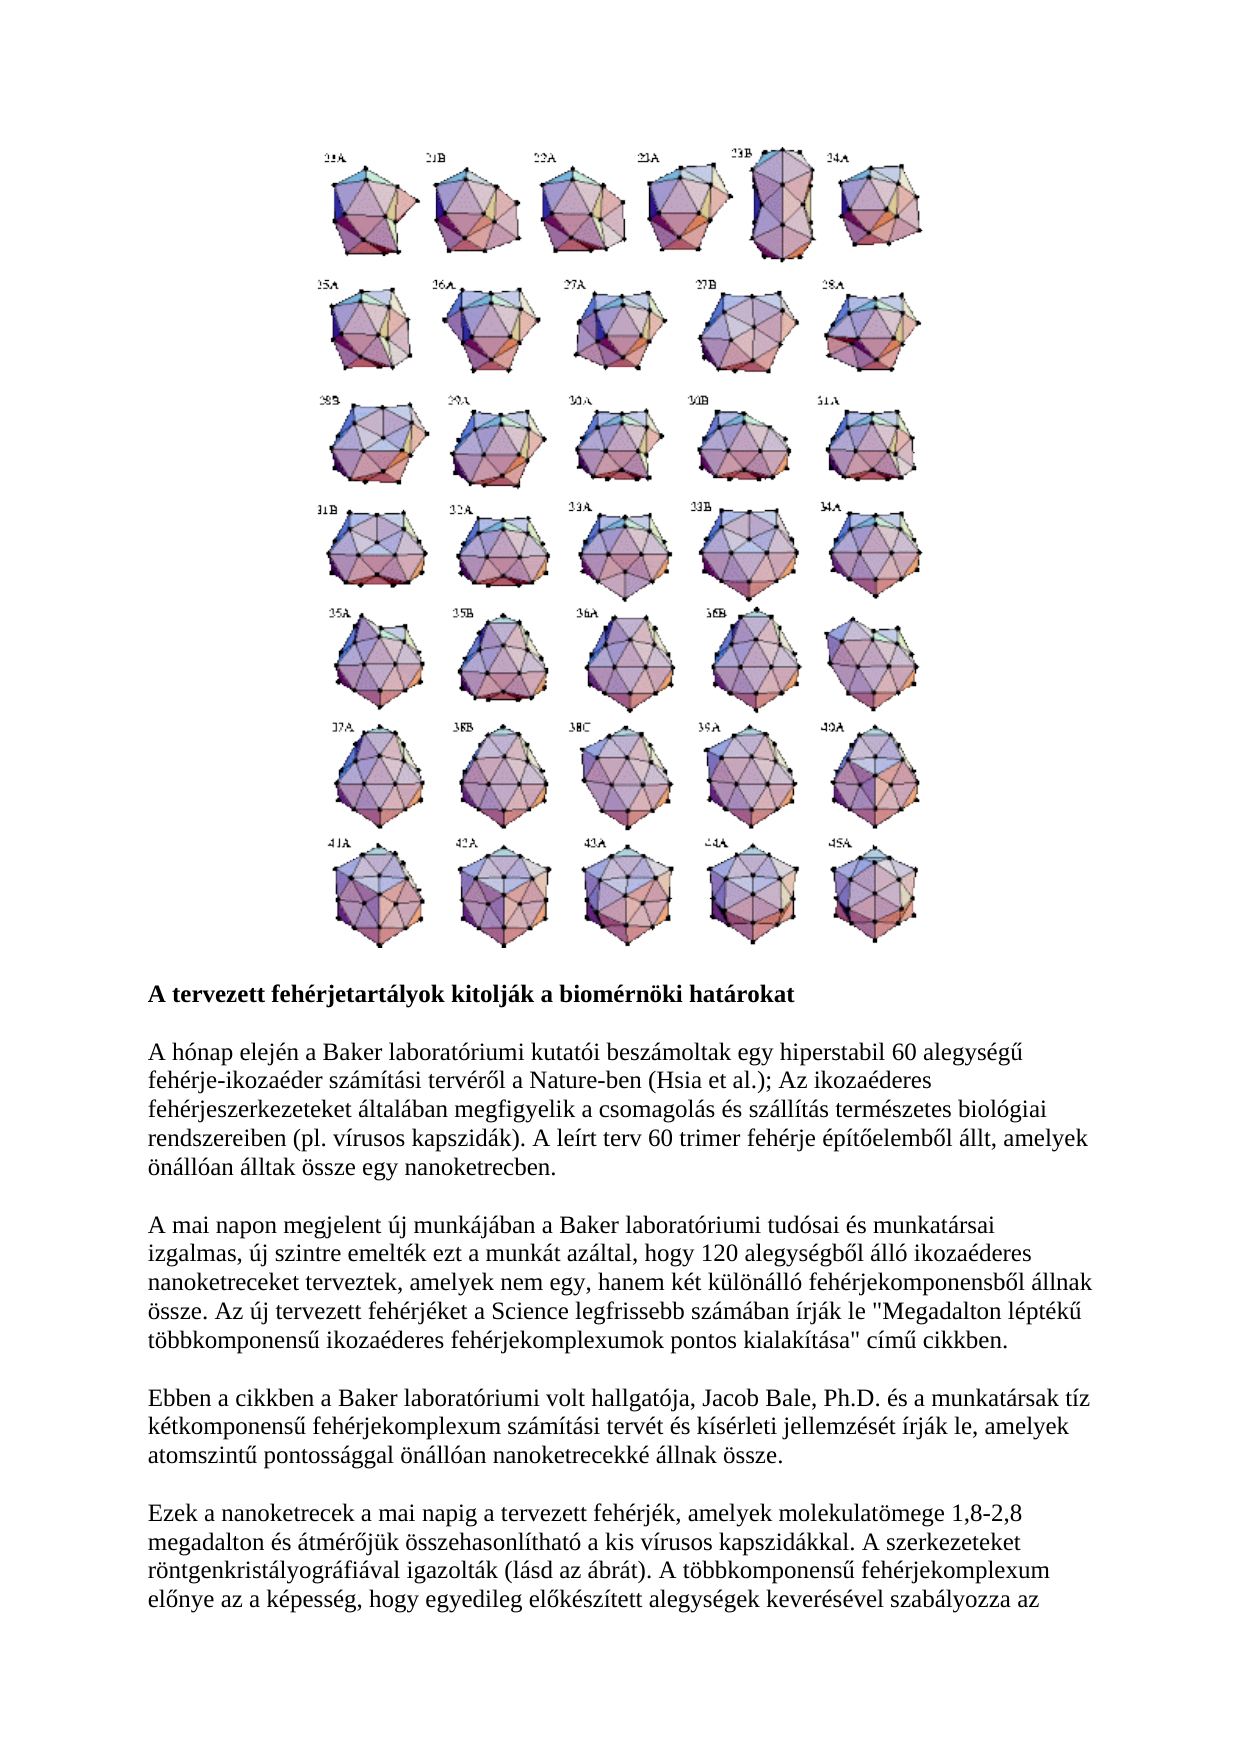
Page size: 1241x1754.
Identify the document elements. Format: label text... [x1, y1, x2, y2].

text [148, 1498, 1093, 1613]
text A mai napon megjelent új munkájában a Baker laboratóriumi tudósai és munkatársai izgalmas, új szintre emelték ezt a munkát azáltal, hogy 120 alegységből álló ikozaéderes nanoketreceket terveztek, amelyek nem egy, hanem két különálló fehérjekomponensből állnak össze. Az új tervezett fehérjéket a Science legfrissebb számában írják le "Megadalton léptékű többkomponensű ikozaéderes fehérjekomplexumok pontos kialakítása" című cikkben. [148, 1210, 1093, 1353]
text A tervezett fehérjetartályok kitolják a biomérnöki határokat [148, 979, 1093, 1008]
picture [317, 147, 923, 948]
text A hónap elején a Baker laboratóriumi kutatói beszámoltak egy hiperstabil 60 alegységű fehérje-ikozaéder számítási tervéről a Nature-ben (Hsia et al.); Az ikozaéderes fehérjeszerkezeteket általában megfigyelik a csomagolás és szállítás természetes biológiai rendszereiben (pl. vírusos kapszidák). A leírt terv 60 trimer fehérje építőelemből állt, amelyek önállóan álltak össze egy nanoketrecben. [148, 1037, 1093, 1181]
text Ebben a cikkben a Baker laboratóriumi volt hallgatója, Jacob Bale, Ph.D. és a munkatársak tíz kétkomponensű fehérjekomplexum számítási tervét és kísérleti jellemzését írják le, amelyek atomszintű pontossággal önállóan nanoketrecekké állnak össze. [148, 1383, 1093, 1469]
